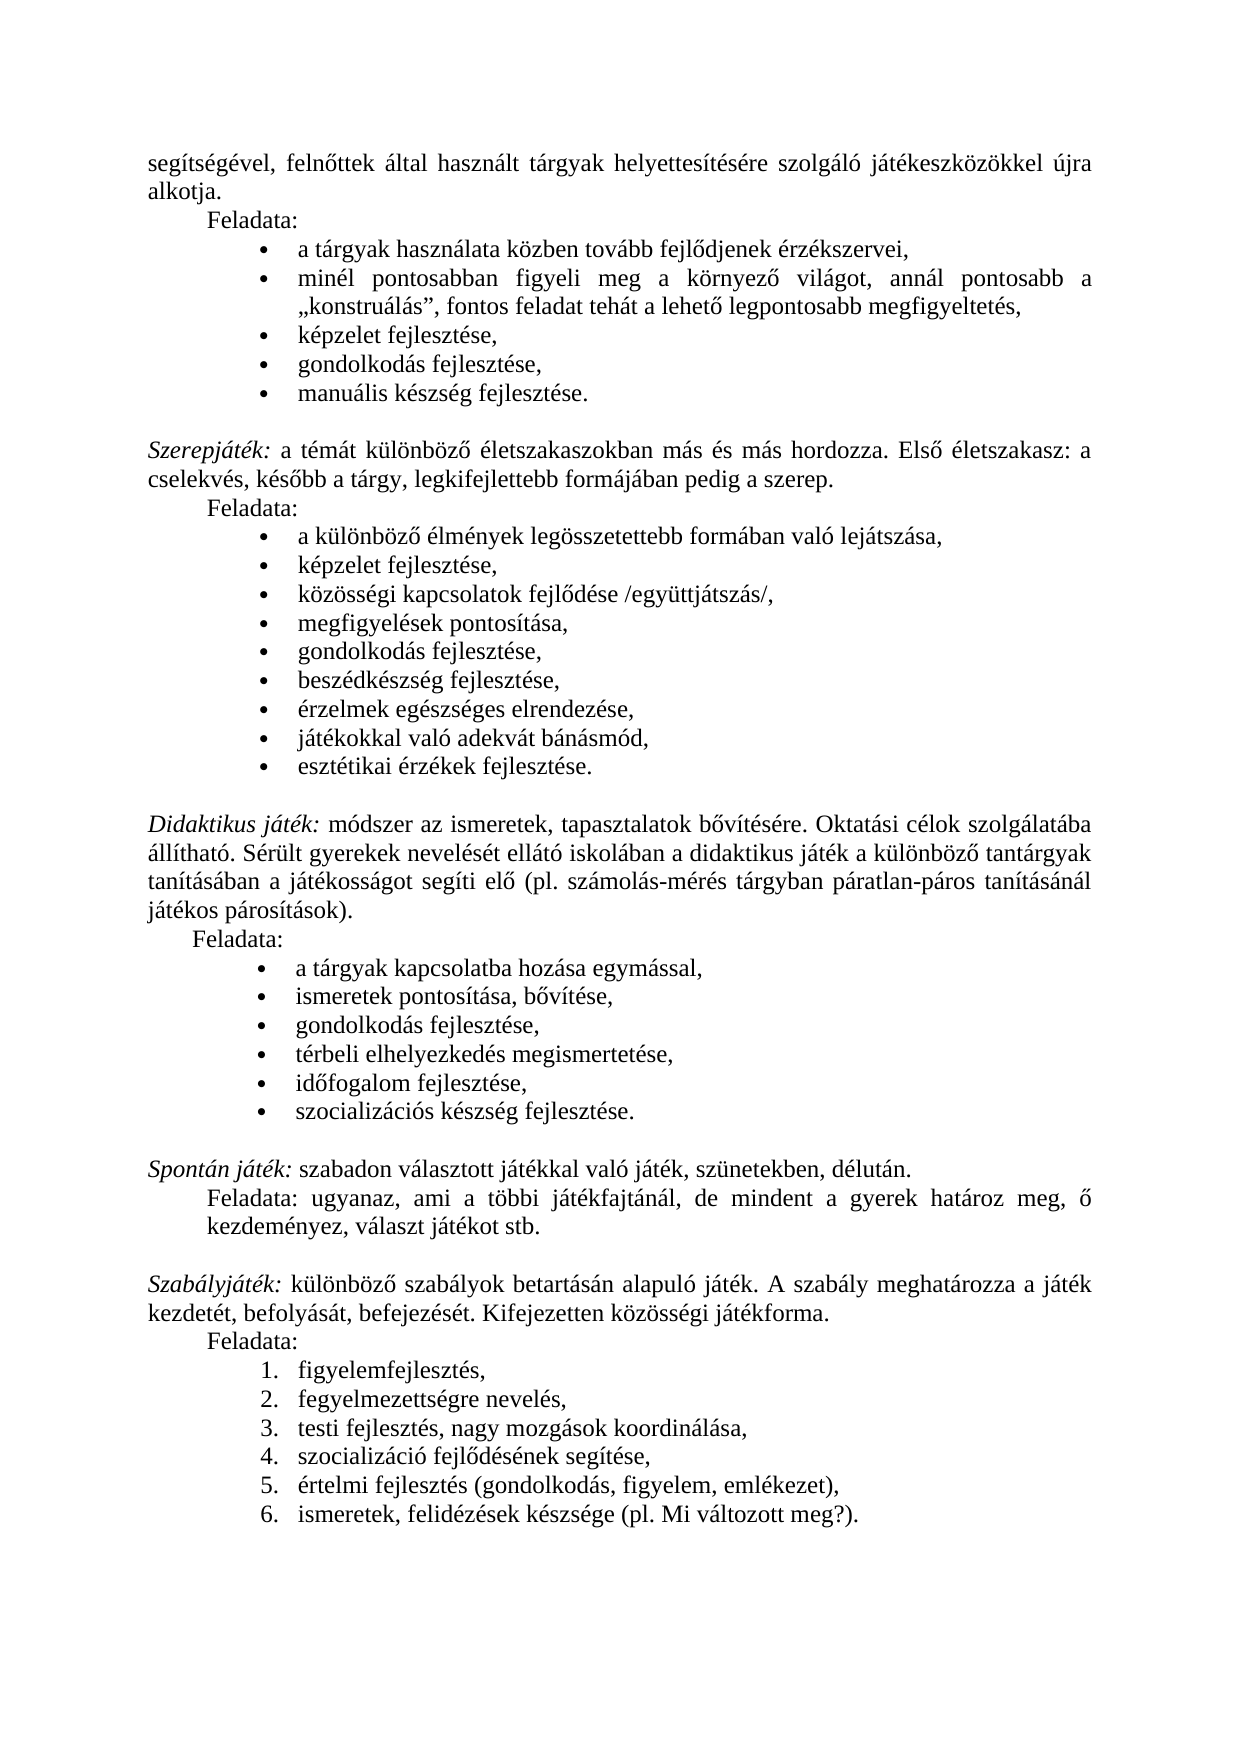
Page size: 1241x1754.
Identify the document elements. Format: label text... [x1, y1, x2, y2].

list beszédkészség fejlesztése, [260, 665, 1093, 694]
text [148, 148, 1093, 205]
list értelmi fejlesztés (gondolkodás, figyelem, emlékezet), [260, 1470, 1093, 1499]
list érzelmek egészséges elrendezése, [260, 694, 1093, 723]
text Feladata: ugyanaz, ami a többi játékfajtánál, de mindent a gyerek határoz meg, ő kezdeményez, választ játékot stb. [207, 1183, 1093, 1240]
text Feladata: [148, 205, 1093, 234]
list a különböző élmények legösszetettebb formában való lejátszása, [260, 521, 1093, 550]
list képzelet fejlesztése, [260, 550, 1093, 579]
list képzelet fejlesztése, [260, 320, 1093, 349]
list megfigyelések pontosítása, [260, 608, 1093, 636]
list a tárgyak kapcsolatba hozása egymással, [258, 953, 1093, 981]
list gondolkodás fejlesztése, [258, 1010, 1093, 1039]
list gondolkodás fejlesztése, [260, 636, 1093, 665]
list fegyelmezettségre nevelés, [260, 1384, 1093, 1413]
text Szabályjáték: különböző szabályok betartásán alapuló játék. A szabály meghatározza a játék kezdetét, befolyását, befejezését. Kifejezetten közösségi játékforma. [148, 1269, 1093, 1326]
list a tárgyak használata közben tovább fejlődjenek érzékszervei, [260, 234, 1093, 263]
list gondolkodás fejlesztése, [260, 349, 1093, 378]
list esztétikai érzékek fejlesztése. [260, 751, 1093, 780]
list testi fejlesztés, nagy mozgások koordinálása, [260, 1413, 1093, 1441]
text Feladata: [148, 493, 1093, 521]
list időfogalom fejlesztése, [258, 1068, 1093, 1096]
list manuális készség fejlesztése. [260, 378, 1093, 406]
list térbeli elhelyezkedés megismertetése, [258, 1039, 1093, 1068]
text Szerepjáték: a témát különböző életszakaszokban más és más hordozza. Első életszakasz: a cselekvés, később a tárgy, legkifejlettebb formájában pedig a szerep. [148, 435, 1093, 493]
list minél pontosabban figyeli meg a környező világot, annál pontosabb a „konstruálás”, fontos feladat tehát a lehető legpontosabb megfigyeltetés, [260, 263, 1093, 320]
list ismeretek, felidézések készsége (pl. Mi változott meg?). [260, 1499, 1093, 1528]
list játékokkal való adekvát bánásmód, [260, 723, 1093, 751]
list közösségi kapcsolatok fejlődése /együttjátszás/, [260, 579, 1093, 608]
list ismeretek pontosítása, bővítése, [258, 981, 1093, 1010]
list szocializáció fejlődésének segítése, [260, 1441, 1093, 1470]
text Feladata: [148, 1326, 1093, 1355]
text Didaktikus játék: módszer az ismeretek, tapasztalatok bővítésére. Oktatási célok szolgálatába állítható. Sérült gyerekek nevelését ellátó iskolában a didaktikus játék a különböző tantárgyak tanításában a játékosságot segíti elő (pl. számolás-mérés tárgyban páratlan-páros tanításánál játékos párosítások). [148, 809, 1093, 924]
list szocializációs készség fejlesztése. [258, 1096, 1093, 1125]
text Spontán játék: szabadon választott játékkal való játék, szünetekben, délután. [148, 1154, 1093, 1183]
list figyelemfejlesztés, [260, 1355, 1093, 1384]
text Feladata: [192, 924, 1093, 953]
